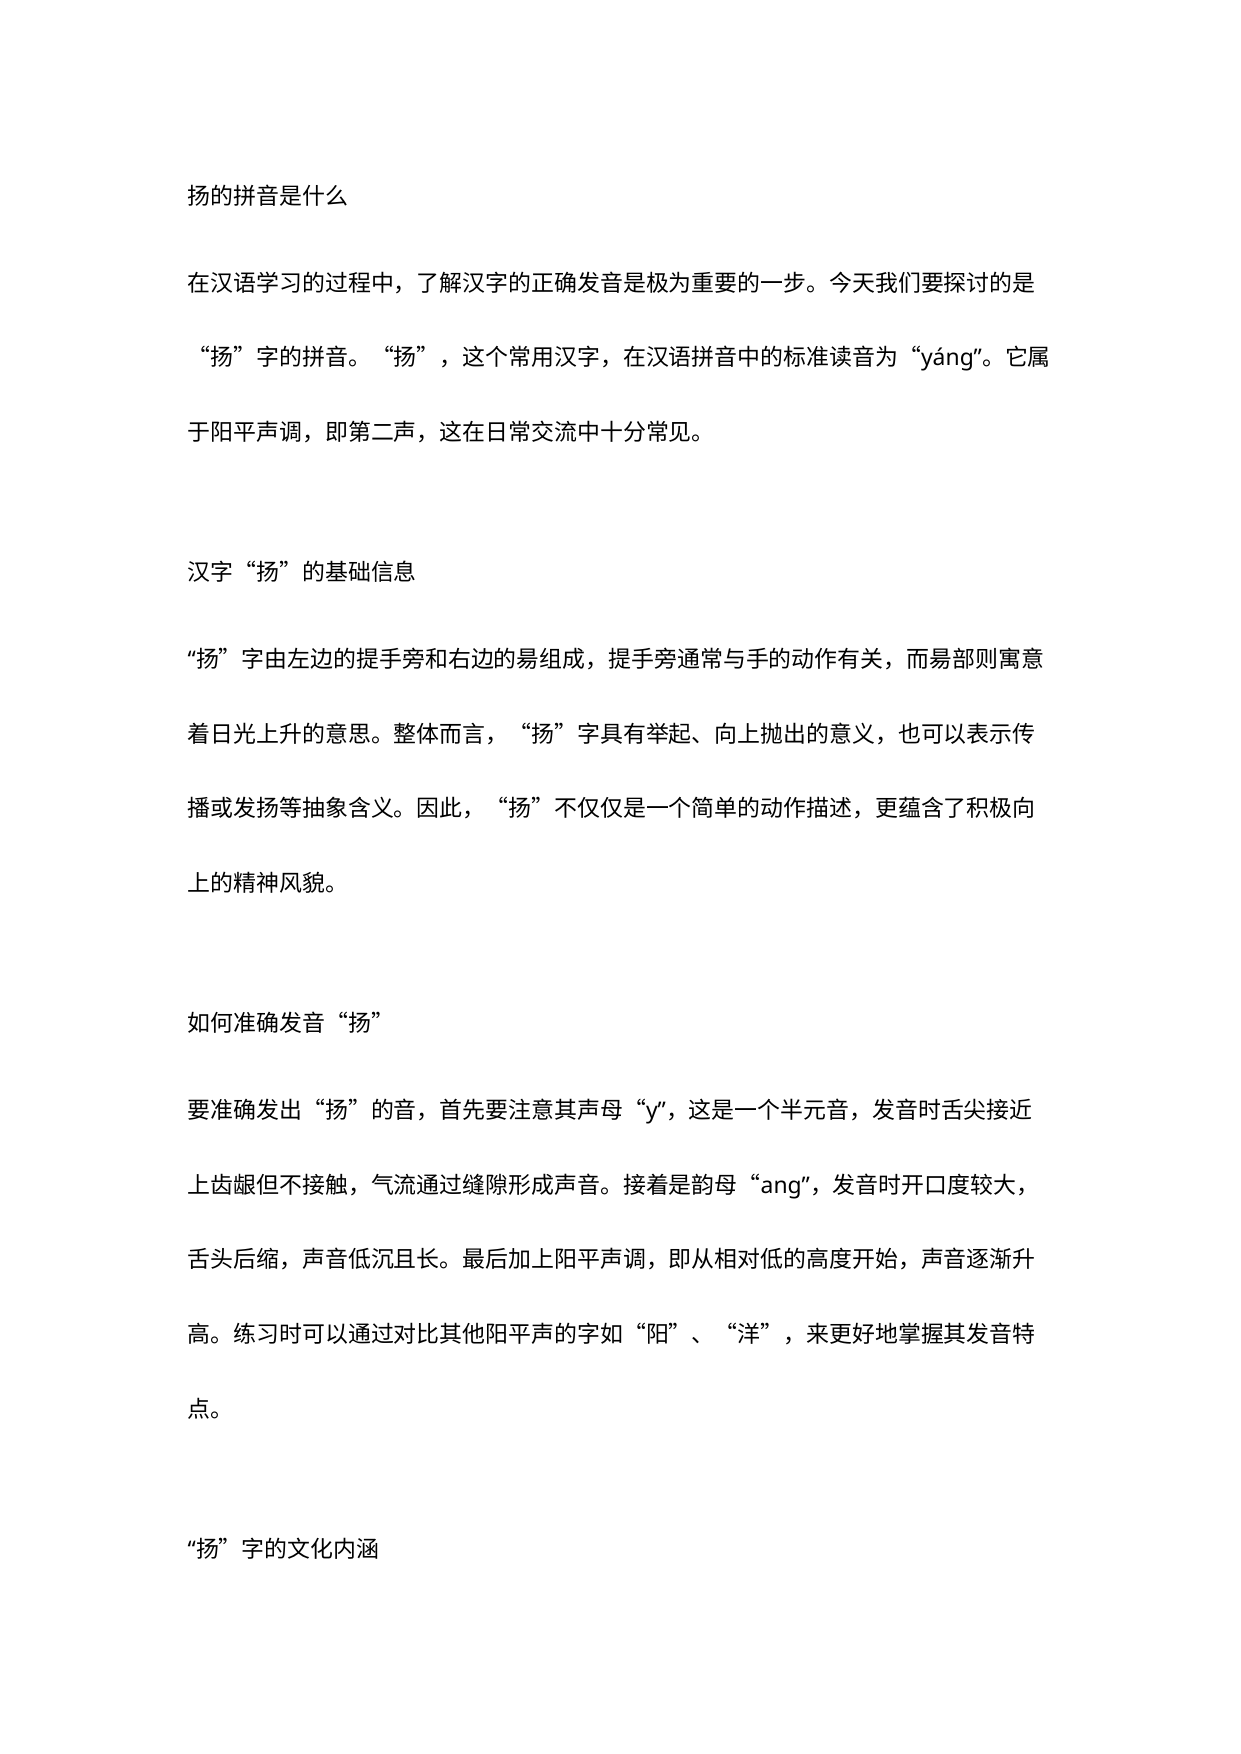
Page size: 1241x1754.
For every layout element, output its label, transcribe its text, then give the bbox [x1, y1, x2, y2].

text 如何准确发音“扬” [187, 989, 1053, 1054]
text 要准确发出“扬”的音，首先要注意其声母“y”，这是一个半元音，发音时舌尖接近上齿龈但不接触，气流通过缝隙形成声音。接着是韵母“ang”，发音时开口度较大，舌头后缩，声音低沉且长。最后加上阳平声调，即从相对低的高度开始，声音逐渐升高。练习时可以通过对比其他阳平声的字如“阳”、“洋”，来更好地掌握其发音特点。 [187, 1076, 1053, 1440]
text “扬”字的文化内涵 [187, 1515, 1053, 1580]
text “扬”字由左边的提手旁和右边的昜组成，提手旁通常与手的动作有关，而昜部则寓意着日光上升的意思。整体而言，“扬”字具有举起、向上抛出的意义，也可以表示传播或发扬等抽象含义。因此，“扬”不仅仅是一个简单的动作描述，更蕴含了积极向上的精神风貌。 [187, 625, 1053, 914]
text 扬的拼音是什么 [187, 162, 1053, 227]
text 汉字“扬”的基础信息 [187, 538, 1053, 603]
text 在汉语学习的过程中，了解汉字的正确发音是极为重要的一步。今天我们要探讨的是“扬”字的拼音。“扬”，这个常用汉字，在汉语拼音中的标准读音为“yáng”。它属于阳平声调，即第二声，这在日常交流中十分常见。 [187, 248, 1053, 463]
